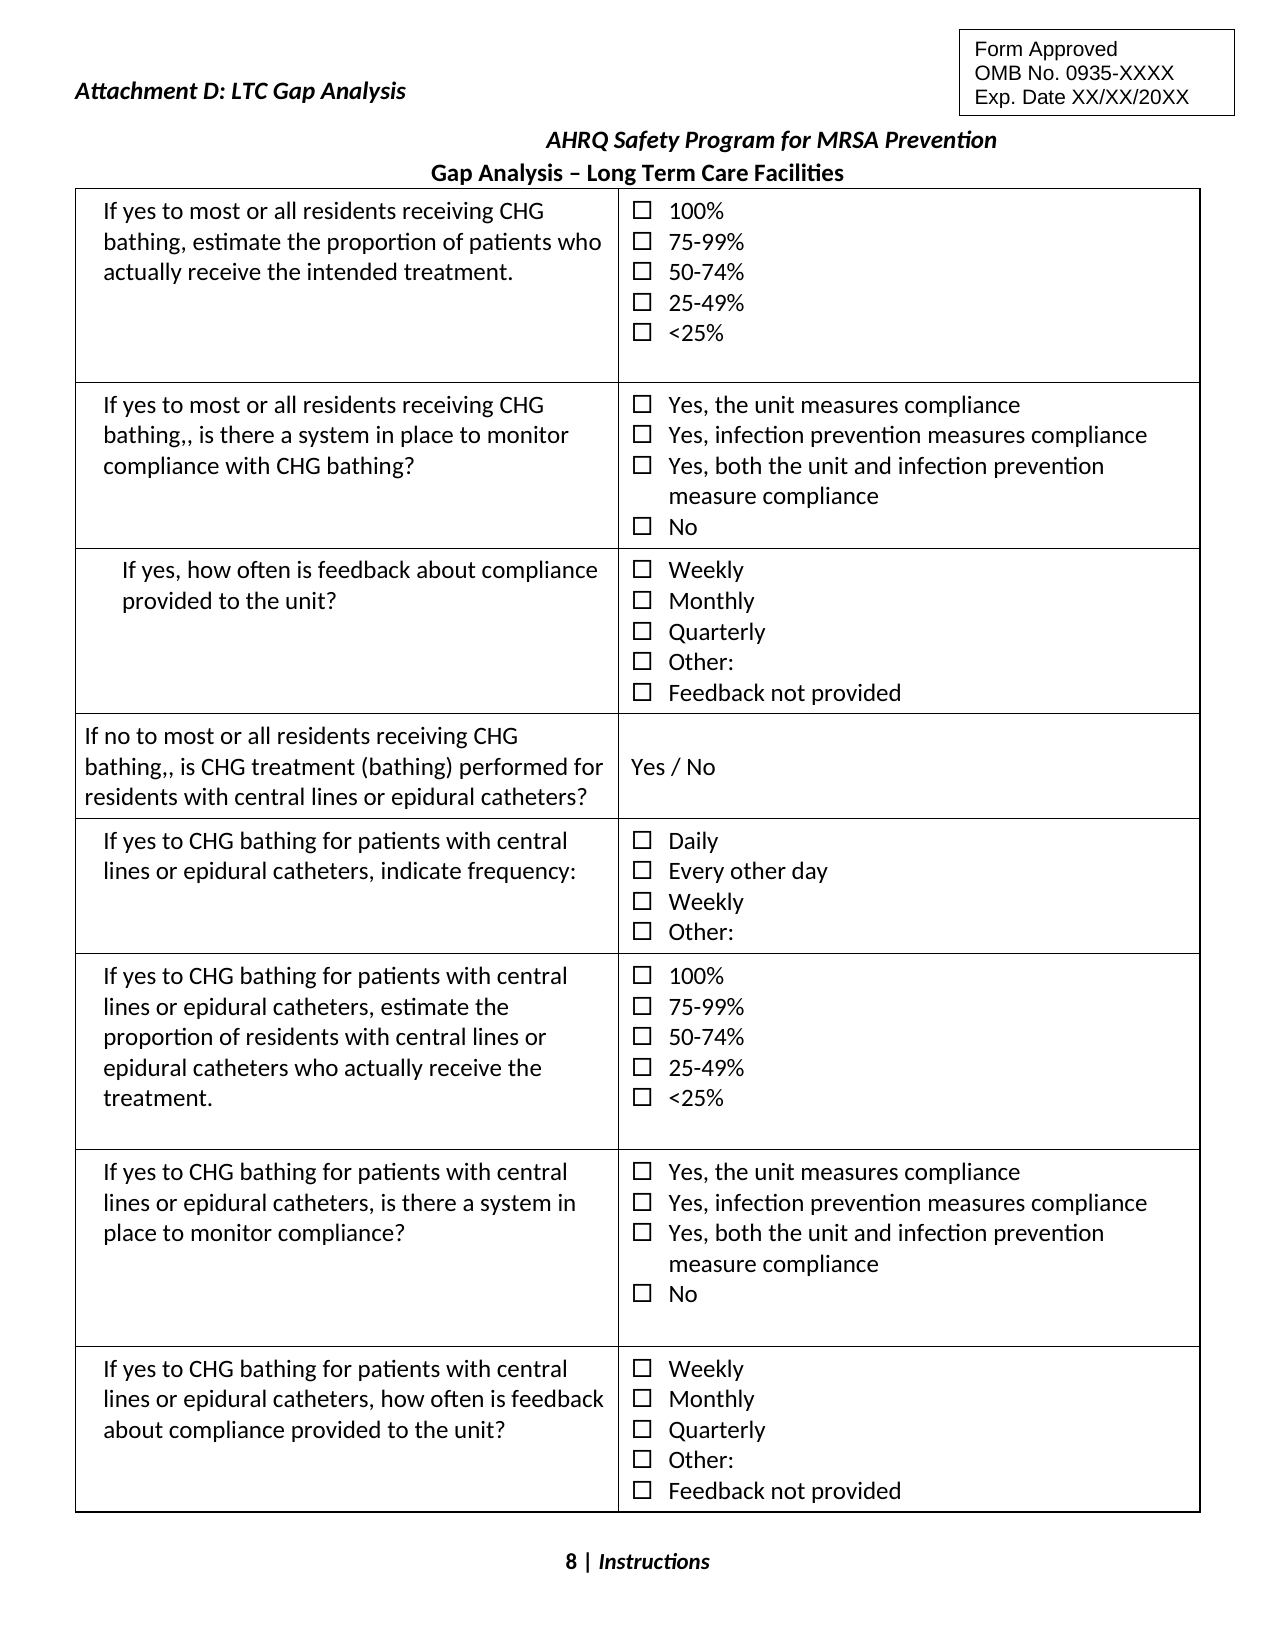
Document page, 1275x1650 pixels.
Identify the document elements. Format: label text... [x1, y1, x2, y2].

table_cell Weekly Monthly Quarterly Other: Feedback not provided [619, 1347, 1199, 1511]
table_cell If yes, how often is feedback about compliance provided to the unit? [76, 549, 618, 713]
table_cell Yes, the unit measures compliance Yes, infection prevention measures compliance Yes, both the unit and infection prevention measure compliance No [619, 383, 1199, 547]
table_cell If yes to most or all residents receiving CHG bathing, estimate the proportion of patients who actually receive the intended treatment. [76, 189, 618, 382]
table_cell Yes / No [619, 714, 1199, 818]
table_cell 100% 75-99% 50-74% 25-49% <25% [619, 189, 1199, 382]
table_cell If yes to CHG bathing for patients with central lines or epidural catheters, estimate the proportion of residents with central lines or epidural catheters who actually receive the treatment. [76, 954, 618, 1149]
table_cell Daily Every other day Weekly Other: [619, 819, 1199, 953]
table_cell If yes to most or all residents receiving CHG bathing,, is there a system in place to monitor compliance with CHG bathing? [76, 383, 618, 547]
table_cell If no to most or all residents receiving CHG bathing,, is CHG treatment (bathing) performed for residents with central lines or epidural catheters? [76, 714, 618, 818]
table_cell If yes to CHG bathing for patients with central lines or epidural catheters, how often is feedback about compliance provided to the unit? [76, 1347, 618, 1511]
table_cell If yes to CHG bathing for patients with central lines or epidural catheters, is there a system in place to monitor compliance? [76, 1150, 618, 1346]
table_cell Yes, the unit measures compliance Yes, infection prevention measures compliance Yes, both the unit and infection prevention measure compliance No [619, 1150, 1199, 1346]
table_cell Weekly Monthly Quarterly Other: Feedback not provided [619, 549, 1199, 713]
table_cell 100% 75-99% 50-74% 25-49% <25% [619, 954, 1199, 1149]
table_cell If yes to CHG bathing for patients with central lines or epidural catheters, indicate frequency: [76, 819, 618, 953]
